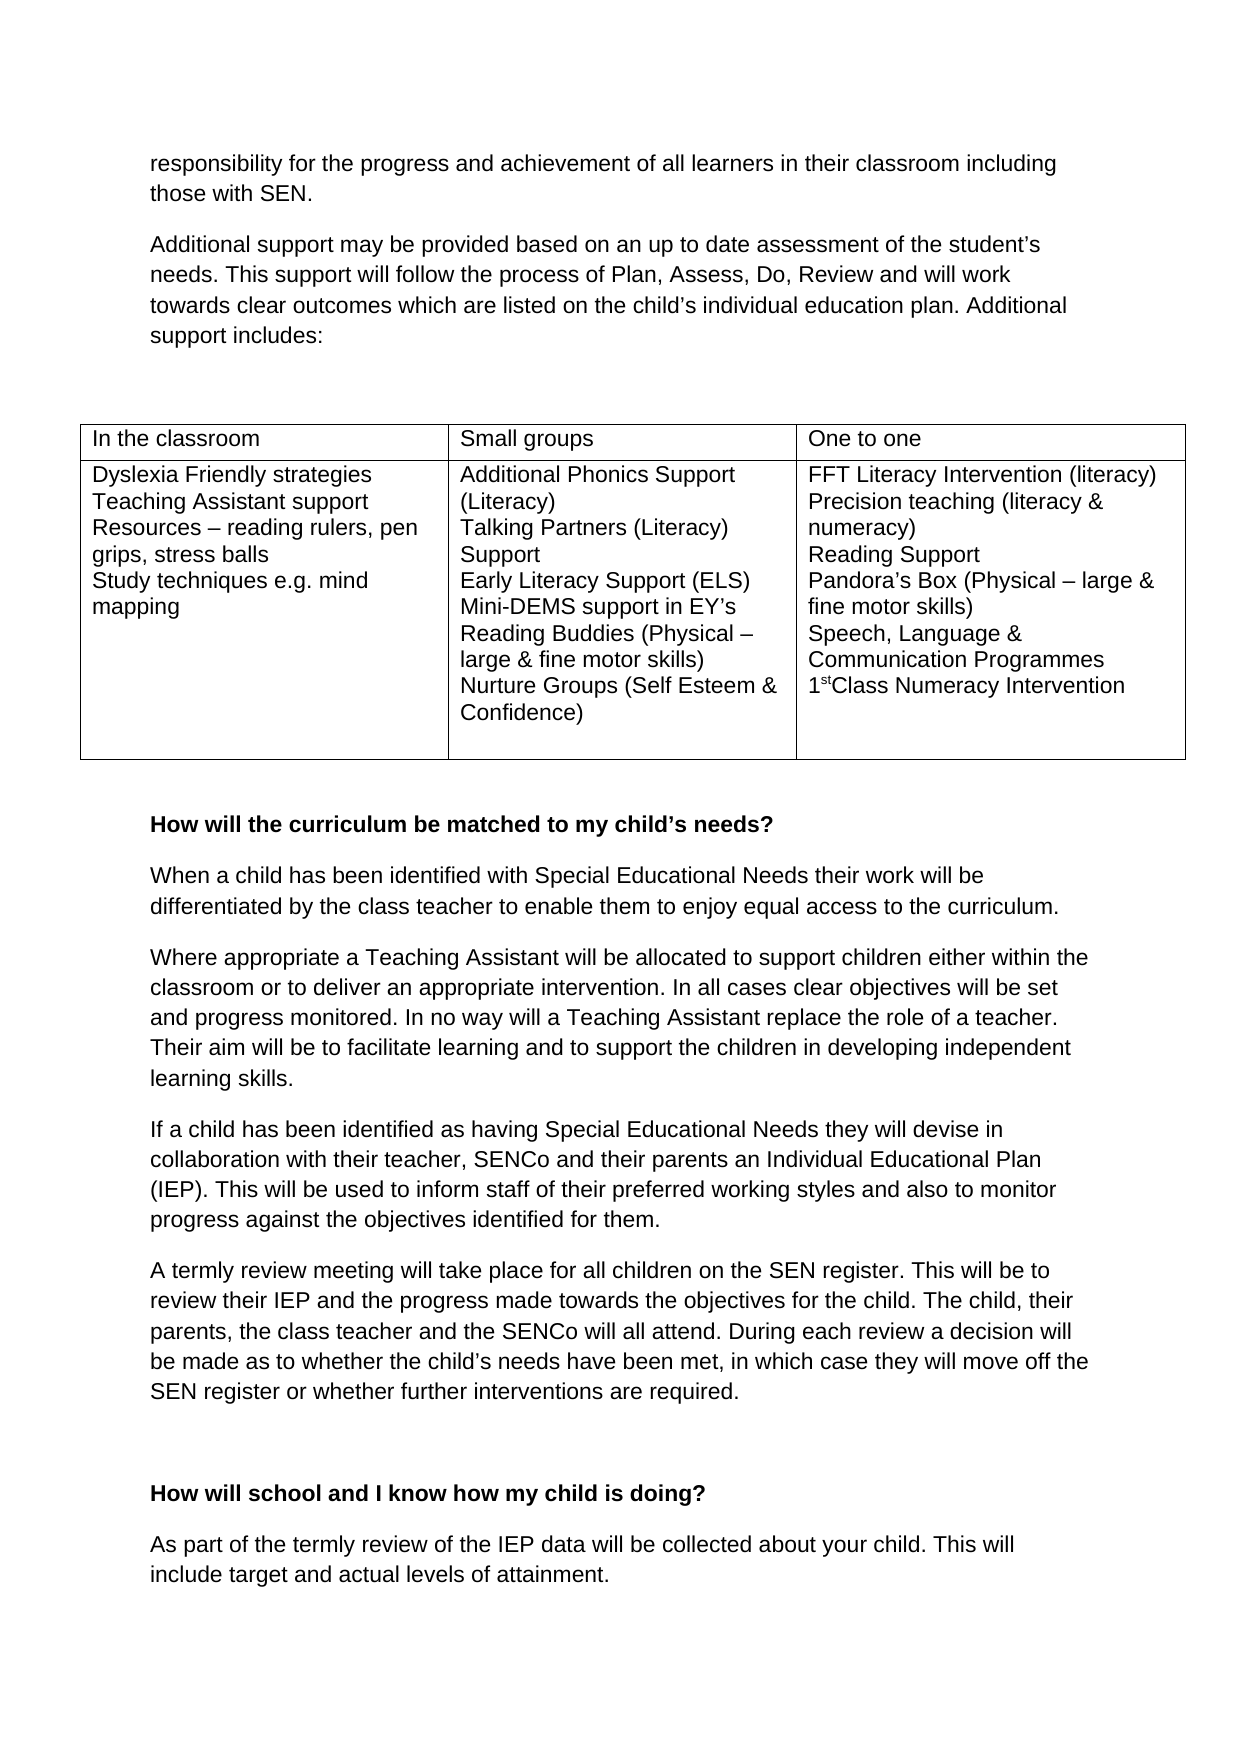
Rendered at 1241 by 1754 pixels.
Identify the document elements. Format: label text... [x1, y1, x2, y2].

table_cell Additional Phonics Support (Literacy) Talking Partners (Literacy) Support Early Literacy Support (ELS) Mini-DEMS support in EY’s Reading Buddies (Physical – large & fine motor skills) Nurture Groups (Self Esteem & Confidence) [449, 461, 796, 759]
table_header One to one [797, 425, 1185, 460]
text Where appropriate a Teaching Assistant will be allocated to support children either within the classroom or to deliver an appropriate intervention. In all cases clear objectives will be set and progress monitored. In no way will a Teaching Assistant replace the role of a teacher. Their aim will be to facilitate learning and to support the children in developing independent learning skills. [150, 944, 1090, 1091]
text When a child has been identified with Special Educational Needs their work will be differentiated by the class teacher to enable them to enjoy equal access to the curriculum. [150, 862, 1090, 919]
table_header In the classroom [81, 425, 448, 460]
text How will school and I know how my child is doing? [150, 1480, 1090, 1506]
table_header Small groups [449, 425, 796, 460]
text How will the curriculum be matched to my child’s needs? [150, 811, 1090, 838]
text As part of the termly review of the IEP data will be collected about your child. This will include target and actual levels of attainment. [150, 1531, 1090, 1588]
text A termly review meeting will take place for all children on the SEN register. This will be to review their IEP and the progress made towards the objectives for the child. The child, their parents, the class teacher and the SENCo will all attend. During each review a decision will be made as to whether the child’s needs have been met, in which case they will move off the SEN register or whether further interventions are required. [150, 1257, 1090, 1404]
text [150, 150, 1090, 207]
table_cell Dyslexia Friendly strategies Teaching Assistant support Resources – reading rulers, pen grips, stress balls Study techniques e.g. mind mapping [81, 461, 448, 759]
text Additional support may be provided based on an up to date assessment of the student’s needs. This support will follow the process of Plan, Assess, Do, Review and will work towards clear outcomes which are listed on the child’s individual education plan. Additional support includes: [150, 231, 1090, 348]
text If a child has been identified as having Special Educational Needs they will devise in collaboration with their teacher, SENCo and their parents an Individual Educational Plan (IEP). This will be used to inform staff of their preferred working styles and also to monitor progress against the objectives identified for them. [150, 1116, 1090, 1232]
table_cell FFT Literacy Intervention (literacy) Precision teaching (literacy & numeracy) Reading Support Pandora’s Box (Physical – large & fine motor skills) Speech, Language & Communication Programmes 1stClass Numeracy Intervention [797, 461, 1185, 759]
